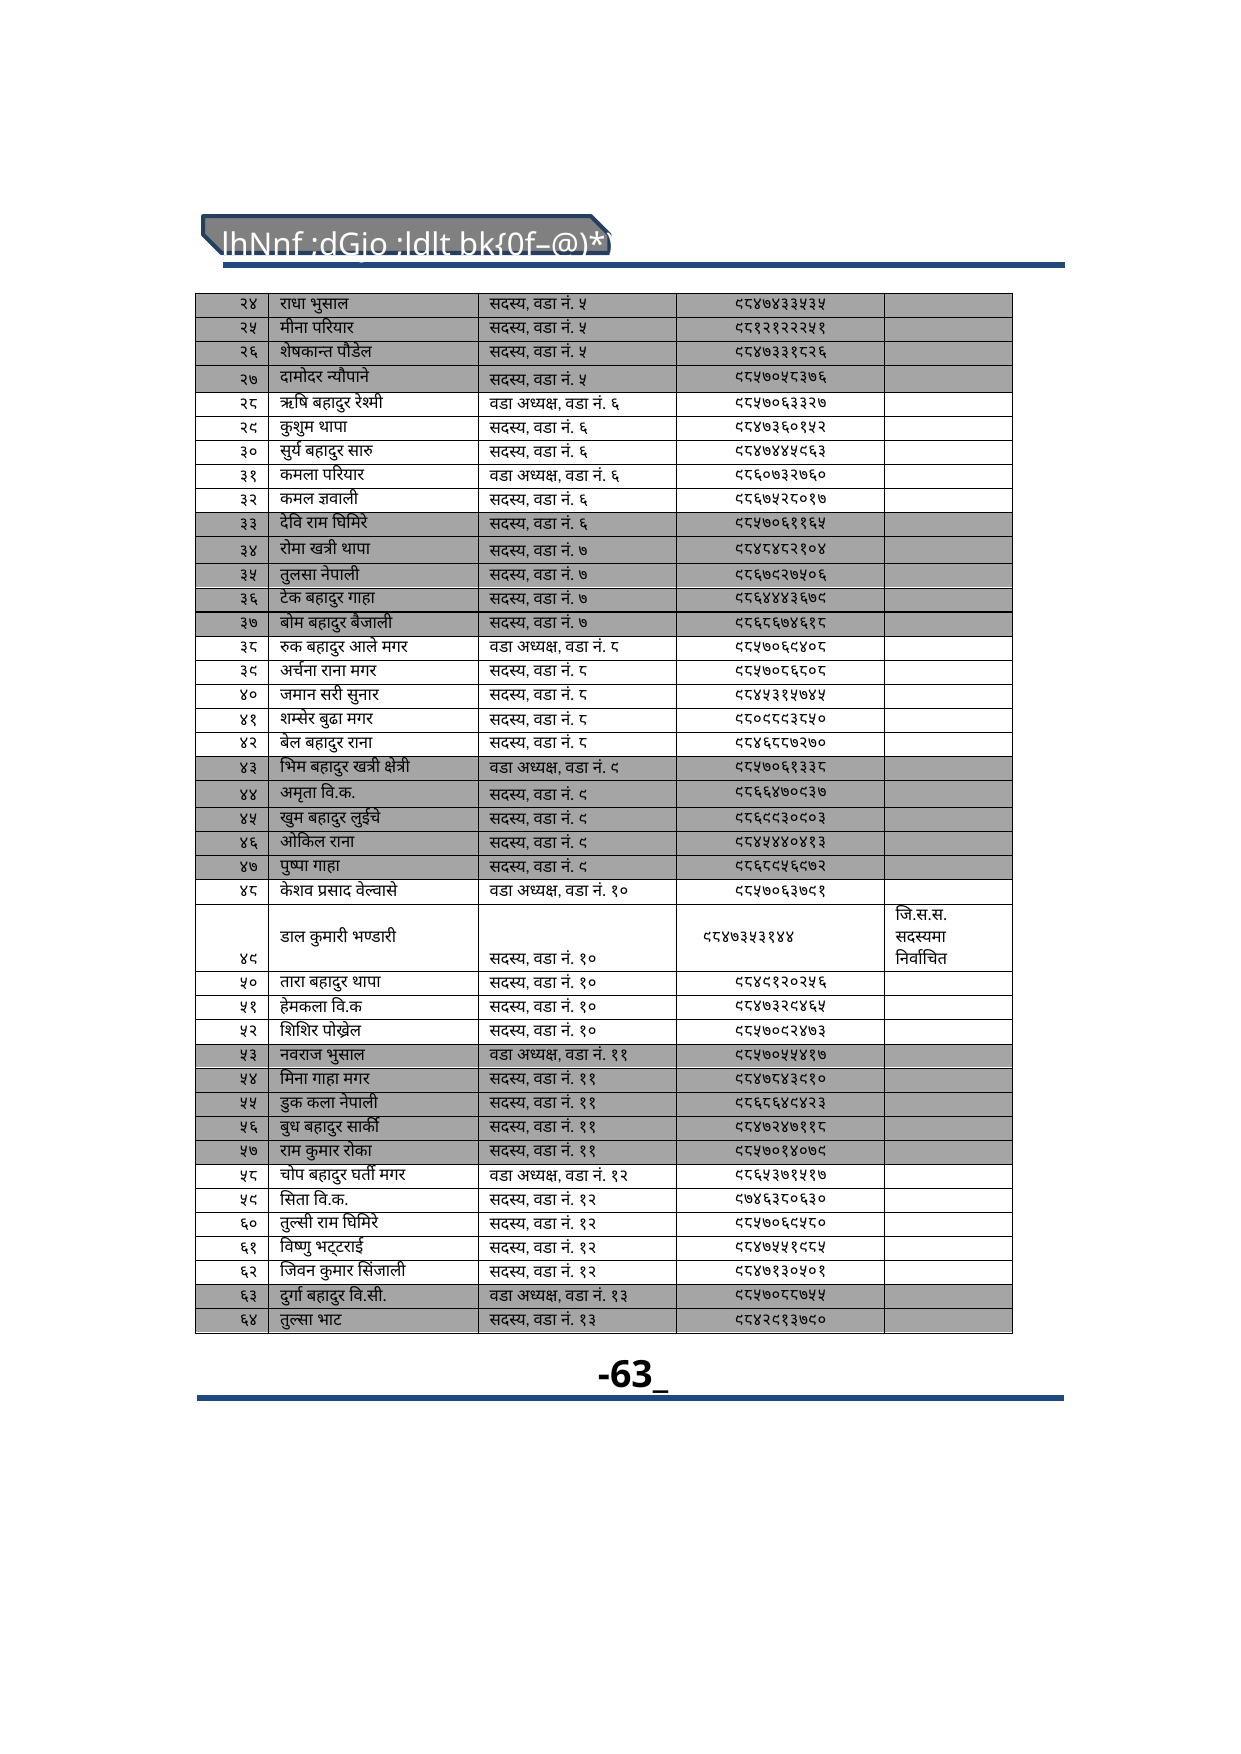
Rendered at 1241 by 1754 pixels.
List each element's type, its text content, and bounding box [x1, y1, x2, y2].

table_cell ३३ [196, 513, 268, 536]
table_cell सदस्य, वडा नं. ५ [479, 318, 676, 341]
table_cell सुर्य बहादुर सारु [269, 441, 478, 464]
table_cell सिता वि.क. [269, 1189, 478, 1212]
table_cell ९८५७०९२४७३ [677, 1020, 884, 1043]
table_cell [885, 1045, 1012, 1067]
table_cell वडा अध्यक्ष, वडा नं. ६ [479, 465, 676, 488]
table_cell [885, 1213, 1012, 1236]
table_cell [885, 393, 1012, 416]
table_cell ३२ [196, 489, 268, 512]
table_cell ९८४८४८२१०४ [677, 537, 884, 563]
table_cell ९८६४४४३६७९ [677, 589, 884, 611]
table_cell [885, 465, 1012, 488]
table_cell तारा बहादुर थापा [269, 972, 478, 995]
table_cell दुर्गा बहादुर वि.सी. [269, 1285, 478, 1308]
table_cell [885, 613, 1012, 636]
table_cell ९८६०७३२७६० [677, 465, 884, 488]
table_cell [885, 564, 1012, 587]
table_cell [885, 856, 1012, 879]
table_cell बेल बहादुर राना [269, 733, 478, 756]
table_cell बुध बहादुर सार्की [269, 1117, 478, 1140]
table_cell २८ [196, 393, 268, 416]
table_cell ओकिल राना [269, 832, 478, 855]
table_cell ९८५७०८८७५५ [677, 1285, 884, 1308]
table_cell सदस्य, वडा नं. ६ [479, 441, 676, 464]
table_cell २६ [196, 342, 268, 365]
table_cell वडा अध्यक्ष, वडा नं. १० [479, 880, 676, 904]
table_cell अर्चना राना मगर [269, 661, 478, 684]
table_cell ६४ [196, 1309, 268, 1332]
table_cell देवि राम घिमिरे [269, 513, 478, 536]
table_cell ९८४७३३१८२६ [677, 342, 884, 365]
table_cell ९८४७८४३९१० [677, 1069, 884, 1092]
table_cell ३६ [196, 589, 268, 611]
table_cell सदस्य, वडा नं. ९ [479, 856, 676, 879]
table_cell सदस्य, वडा नं. ५ [479, 366, 676, 392]
table_cell सदस्य, वडा नं. ६ [479, 417, 676, 440]
table_cell ९८६६४७०९३७ [677, 781, 884, 807]
table_cell ९८५७०६११६५ [677, 513, 884, 536]
table_cell सदस्य, वडा नं. ९ [479, 781, 676, 807]
table_cell ९८५७०५८३७६ [677, 366, 884, 392]
table_cell ९८५७०६३७९१ [677, 880, 884, 904]
table_cell २४ [196, 294, 268, 317]
table_cell ५२ [196, 1020, 268, 1043]
table_cell मिना गाहा मगर [269, 1069, 478, 1092]
table_cell ४५ [196, 808, 268, 831]
table_cell डाल कुमारी भण्‍डारी [269, 905, 478, 971]
table_cell ९८५७०१४०७९ [677, 1141, 884, 1164]
table_cell चोप बहादुर घर्ती मगर [269, 1165, 478, 1188]
table_cell [885, 1189, 1012, 1212]
table_cell २९ [196, 417, 268, 440]
table_cell राधा भुसाल [269, 294, 478, 317]
table_cell [885, 342, 1012, 365]
table_cell ६० [196, 1213, 268, 1236]
table_cell सदस्य, वडा नं. १३ [479, 1309, 676, 1332]
table_cell शम्सेर बुढा मगर [269, 709, 478, 732]
table_cell वडा अध्यक्ष, वडा नं. १२ [479, 1165, 676, 1188]
table_cell तुल्सी राम घिमिरे [269, 1213, 478, 1236]
table_cell २७ [196, 366, 268, 392]
table_cell ९८६८९५६९७२ [677, 856, 884, 879]
table_cell ९८४९१२०२५६ [677, 972, 884, 995]
table_cell पुष्पा गाहा [269, 856, 478, 879]
table_cell [885, 489, 1012, 512]
table_cell जि.स.स. सदस्यमा निर्वाचित [885, 905, 1012, 971]
table_cell ३८ [196, 637, 268, 659]
table_cell ९८५७०६९५८० [677, 1213, 884, 1236]
table_cell सदस्य, वडा नं. ७ [479, 613, 676, 636]
table_cell [885, 1141, 1012, 1164]
table_cell कुशुम थापा [269, 417, 478, 440]
table_cell सदस्य, वडा नं. १० [479, 996, 676, 1019]
table_cell [885, 1261, 1012, 1284]
table_cell शिशिर पोख्रेल [269, 1020, 478, 1043]
table_cell ५९ [196, 1189, 268, 1212]
table_cell [885, 1117, 1012, 1140]
table_cell [885, 661, 1012, 684]
table_cell वडा अध्यक्ष, वडा नं. ९ [479, 757, 676, 780]
table_cell ९८४५४४०४१३ [677, 832, 884, 855]
table_cell ९८६७५२८०१७ [677, 489, 884, 512]
table_cell तुल्सा भाट [269, 1309, 478, 1332]
table_cell ९८४६८८७२७० [677, 733, 884, 756]
table_cell तुलसा नेपाली [269, 564, 478, 587]
table_cell शेषकान्त पौडेल [269, 342, 478, 365]
table_cell सदस्य, वडा नं. ६ [479, 489, 676, 512]
table_cell ९८५७०५५४१७ [677, 1045, 884, 1067]
table_cell ४० [196, 685, 268, 708]
table_cell ४८ [196, 880, 268, 904]
table_cell सदस्य, वडा नं. ९ [479, 832, 676, 855]
table_cell सदस्य, वडा नं. १२ [479, 1237, 676, 1260]
table_cell ४४ [196, 781, 268, 807]
table_cell वडा अध्यक्ष, वडा नं. १३ [479, 1285, 676, 1308]
table_cell [885, 1093, 1012, 1116]
table_cell रुक बहादुर आले मगर [269, 637, 478, 659]
table_cell ९८४७२४७११८ [677, 1117, 884, 1140]
table_cell ९८६७९२७५०६ [677, 564, 884, 587]
table_cell सदस्य, वडा नं. ११ [479, 1117, 676, 1140]
table_cell ५७ [196, 1141, 268, 1164]
table_cell [885, 441, 1012, 464]
table_cell ९८१२१२२२५१ [677, 318, 884, 341]
table_cell टेक बहादुर गाहा [269, 589, 478, 611]
table_cell ९८४७१३०५०१ [677, 1261, 884, 1284]
table_cell ५० [196, 972, 268, 995]
table_cell कमल ज्ञवाली [269, 489, 478, 512]
table_cell सदस्य, वडा नं. ८ [479, 709, 676, 732]
table_cell ९८४७३२९४६५ [677, 996, 884, 1019]
table_cell ९८०९८९३८५० [677, 709, 884, 732]
table_cell [885, 1069, 1012, 1092]
table_cell भिम बहादुर खत्री क्षेत्री [269, 757, 478, 780]
table_cell ४७ [196, 856, 268, 879]
table_cell [885, 294, 1012, 317]
table_cell ९८५७०६३३२७ [677, 393, 884, 416]
table_cell रोमा खत्री थापा [269, 537, 478, 563]
table_cell वडा अध्यक्ष, वडा नं. ११ [479, 1045, 676, 1067]
table_cell सदस्य, वडा नं. ५ [479, 294, 676, 317]
table_cell ६२ [196, 1261, 268, 1284]
table_cell दामोदर न्यौपाने [269, 366, 478, 392]
table_cell ४६ [196, 832, 268, 855]
table_cell सदस्य, वडा नं. ७ [479, 564, 676, 587]
table_cell [885, 366, 1012, 392]
table_cell [885, 709, 1012, 732]
table_cell सदस्य, वडा नं. ९ [479, 808, 676, 831]
table_cell खुम बहादुर लुईचे [269, 808, 478, 831]
table_cell मीना परियार [269, 318, 478, 341]
table_cell [885, 972, 1012, 995]
table_cell ५४ [196, 1069, 268, 1092]
table_cell ५५ [196, 1093, 268, 1116]
table_cell ३१ [196, 465, 268, 488]
table_cell ५८ [196, 1165, 268, 1188]
table_cell [885, 781, 1012, 807]
table_cell [885, 1165, 1012, 1188]
table_cell [885, 589, 1012, 611]
table_cell सदस्य, वडा नं. ११ [479, 1141, 676, 1164]
table_cell ९८४७४३३५३५ [677, 294, 884, 317]
table_cell ३४ [196, 537, 268, 563]
table_cell [885, 685, 1012, 708]
table_cell सदस्य, वडा नं. १० [479, 905, 676, 971]
table_cell ९८४५३१५७४५ [677, 685, 884, 708]
table_cell ९८६९९३०९०३ [677, 808, 884, 831]
table_cell सदस्य, वडा नं. ८ [479, 661, 676, 684]
table_cell [885, 1020, 1012, 1043]
table_cell [885, 513, 1012, 536]
table_cell २५ [196, 318, 268, 341]
table_cell सदस्य, वडा नं. ६ [479, 513, 676, 536]
table_cell ४३ [196, 757, 268, 780]
table_cell सदस्य, वडा नं. ११ [479, 1093, 676, 1116]
table_cell सदस्य, वडा नं. १० [479, 972, 676, 995]
table_cell ४९ [196, 905, 268, 971]
table_cell सदस्य, वडा नं. ७ [479, 537, 676, 563]
table_cell ९७४६३८०६३० [677, 1189, 884, 1212]
table_cell ३९ [196, 661, 268, 684]
table_cell डुक कला नेपाली [269, 1093, 478, 1116]
table_cell जिवन कुमार सिंजाली [269, 1261, 478, 1284]
table_cell [885, 733, 1012, 756]
table_cell ३५ [196, 564, 268, 587]
table_cell सदस्य, वडा नं. १२ [479, 1189, 676, 1212]
table_cell केशव प्रसाद वेल्वासे [269, 880, 478, 904]
table_cell ९८४७४४५९६३ [677, 441, 884, 464]
table_cell [885, 996, 1012, 1019]
table_cell ऋषि बहादुर रेश्मी [269, 393, 478, 416]
table_cell सदस्य, वडा नं. ८ [479, 733, 676, 756]
table_cell ५१ [196, 996, 268, 1019]
table_cell ९८४२९१३७९० [677, 1309, 884, 1332]
table_cell हेमकला वि.क [269, 996, 478, 1019]
table_cell ९८४७३५३१४४ [677, 905, 884, 971]
table_cell [885, 832, 1012, 855]
table_cell ६१ [196, 1237, 268, 1260]
table_cell सदस्य, वडा नं. ८ [479, 685, 676, 708]
table_cell ३० [196, 441, 268, 464]
table_cell ५३ [196, 1045, 268, 1067]
table_cell बोम बहादुर बैजाली [269, 613, 478, 636]
table_cell [885, 880, 1012, 904]
table_cell [885, 537, 1012, 563]
table_cell ९८४७५५१९८५ [677, 1237, 884, 1260]
table_cell ९८५७०६१३३८ [677, 757, 884, 780]
table_cell ४१ [196, 709, 268, 732]
table_cell [885, 808, 1012, 831]
table_cell ९८६८६७४६१८ [677, 613, 884, 636]
table_cell [885, 1309, 1012, 1332]
table_cell सदस्य, वडा नं. ७ [479, 589, 676, 611]
table_cell विष्णु भट्टराई [269, 1237, 478, 1260]
table_cell ९८६८६४९४२३ [677, 1093, 884, 1116]
table_cell राम कुमार रोका [269, 1141, 478, 1164]
table_cell सदस्य, वडा नं. १२ [479, 1261, 676, 1284]
table_cell नवराज भुसाल [269, 1045, 478, 1067]
table_cell सदस्य, वडा नं. १२ [479, 1213, 676, 1236]
table_cell अमृता वि.क. [269, 781, 478, 807]
table_cell ३७ [196, 613, 268, 636]
table_cell [885, 1285, 1012, 1308]
table_cell वडा अध्यक्ष, वडा नं. ६ [479, 393, 676, 416]
table_cell कमला परियार [269, 465, 478, 488]
table_cell सदस्य, वडा नं. ११ [479, 1069, 676, 1092]
table_cell ९८४७३६०१५२ [677, 417, 884, 440]
table_cell ५६ [196, 1117, 268, 1140]
table_cell ९८५७०८६८०८ [677, 661, 884, 684]
table_cell [885, 1237, 1012, 1260]
table_cell ४२ [196, 733, 268, 756]
table_cell [885, 318, 1012, 341]
table_cell ९८५७०६९४०८ [677, 637, 884, 659]
table_cell सदस्य, वडा नं. ५ [479, 342, 676, 365]
table_cell [885, 417, 1012, 440]
table_cell [885, 757, 1012, 780]
table_cell ६३ [196, 1285, 268, 1308]
table_cell ९८६५३७१५१७ [677, 1165, 884, 1188]
table_cell [885, 637, 1012, 659]
table_cell वडा अध्यक्ष, वडा नं. ८ [479, 637, 676, 659]
table_cell सदस्य, वडा नं. १० [479, 1020, 676, 1043]
table_cell जमान सरी सुनार [269, 685, 478, 708]
